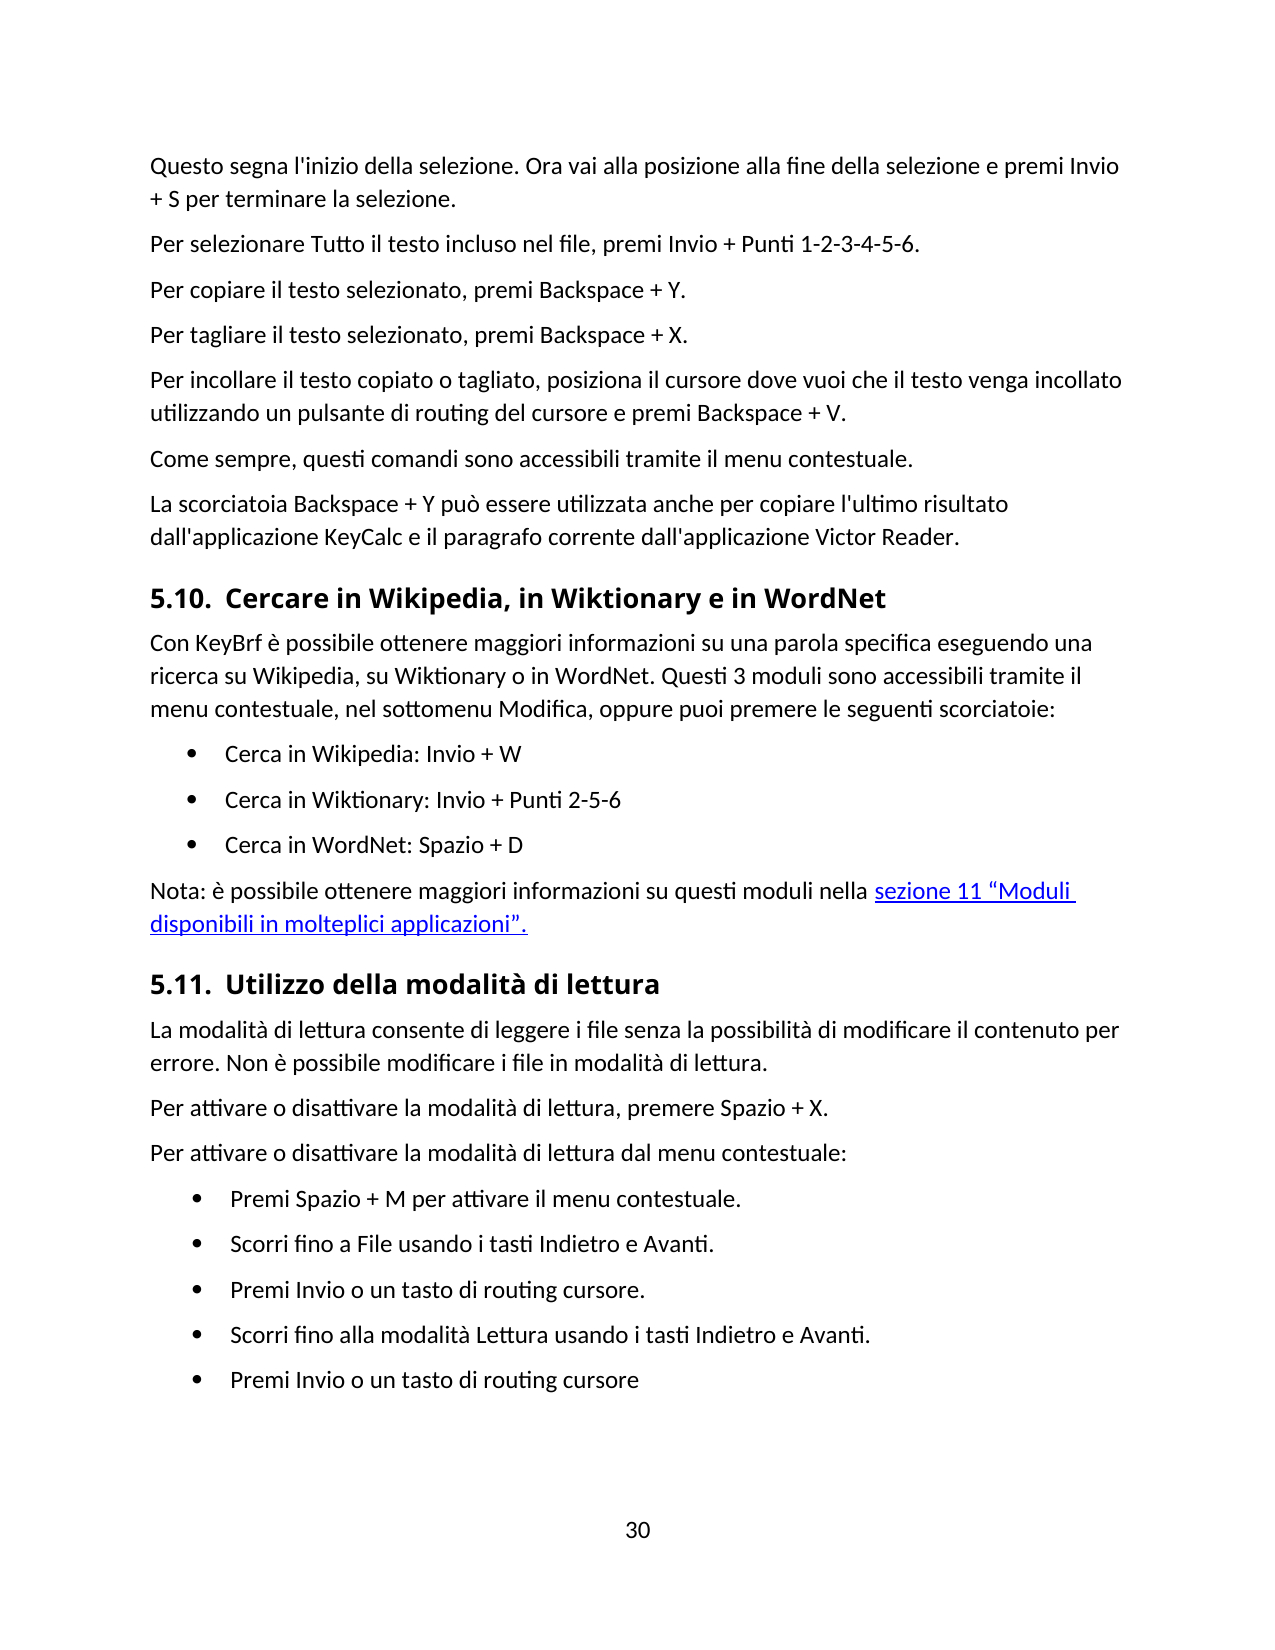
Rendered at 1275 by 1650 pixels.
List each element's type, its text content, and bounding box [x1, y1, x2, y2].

text Per incollare il testo copiato o tagliato, posiziona il cursore dove vuoi che il testo venga incollato utilizzando un pulsante di routing del cursore e premi Backspace + V. [150, 364, 1125, 428]
text Per attivare o disattivare la modalità di lettura dal menu contestuale: [150, 1137, 1125, 1168]
list Cerca in WordNet: Spazio + D [187, 829, 1125, 860]
subtitle Cercare in Wikipedia, in Wiktionary e in WordNet [150, 579, 1125, 616]
list Cerca in Wikipedia: Invio + W [187, 738, 1125, 769]
list Scorri fino a File usando i tasti Indietro e Avanti. [193, 1228, 1125, 1259]
list Premi Invio o un tasto di routing cursore [193, 1364, 1125, 1395]
text La modalità di lettura consente di leggere i file senza la possibilità di modificare il contenuto per errore. Non è possibile modificare i file in modalità di lettura. [150, 1014, 1125, 1077]
list Premi Spazio + M per attivare il menu contestuale. [193, 1183, 1125, 1213]
text Come sempre, questi comandi sono accessibili tramite il menu contestuale. [150, 443, 1125, 473]
text Per copiare il testo selezionato, premi Backspace + Y. [150, 274, 1125, 304]
list Premi Invio o un tasto di routing cursore. [193, 1274, 1125, 1304]
text Per attivare o disattivare la modalità di lettura, premere Spazio + X. [150, 1092, 1125, 1123]
text La scorciatoia Backspace + Y può essere utilizzata anche per copiare l'ultimo risultato dall'applicazione KeyCalc e il paragrafo corrente dall'applicazione Victor Reader. [150, 488, 1125, 552]
text Per tagliare il testo selezionato, premi Backspace + X. [150, 319, 1125, 350]
list Scorri fino alla modalità Lettura usando i tasti Indietro e Avanti. [193, 1319, 1125, 1350]
list Cerca in Wiktionary: Invio + Punti 2-5-6 [187, 784, 1125, 814]
text Con KeyBrf è possibile ottenere maggiori informazioni su una parola specifica eseguendo una ricerca su Wikipedia, su Wiktionary o in WordNet. Questi 3 moduli sono accessibili tramite il menu contestuale, nel sottomenu Modifica, oppure puoi premere le seguenti scorciatoie: [150, 627, 1125, 724]
text Per selezionare Tutto il testo incluso nel file, premi Invio + Punti 1-2-3-4-5-6. [150, 228, 1125, 259]
text Questo segna l'inizio della selezione. Ora vai alla posizione alla fine della selezione e premi Invio + S per terminare la selezione. [150, 150, 1125, 213]
subtitle Utilizzo della modalità di lettura [150, 966, 1125, 1002]
text Nota: è possibile ottenere maggiori informazioni su questi moduli nella sezione 11 “Moduli disponibili in molteplici applicazioni”. [150, 875, 1125, 938]
